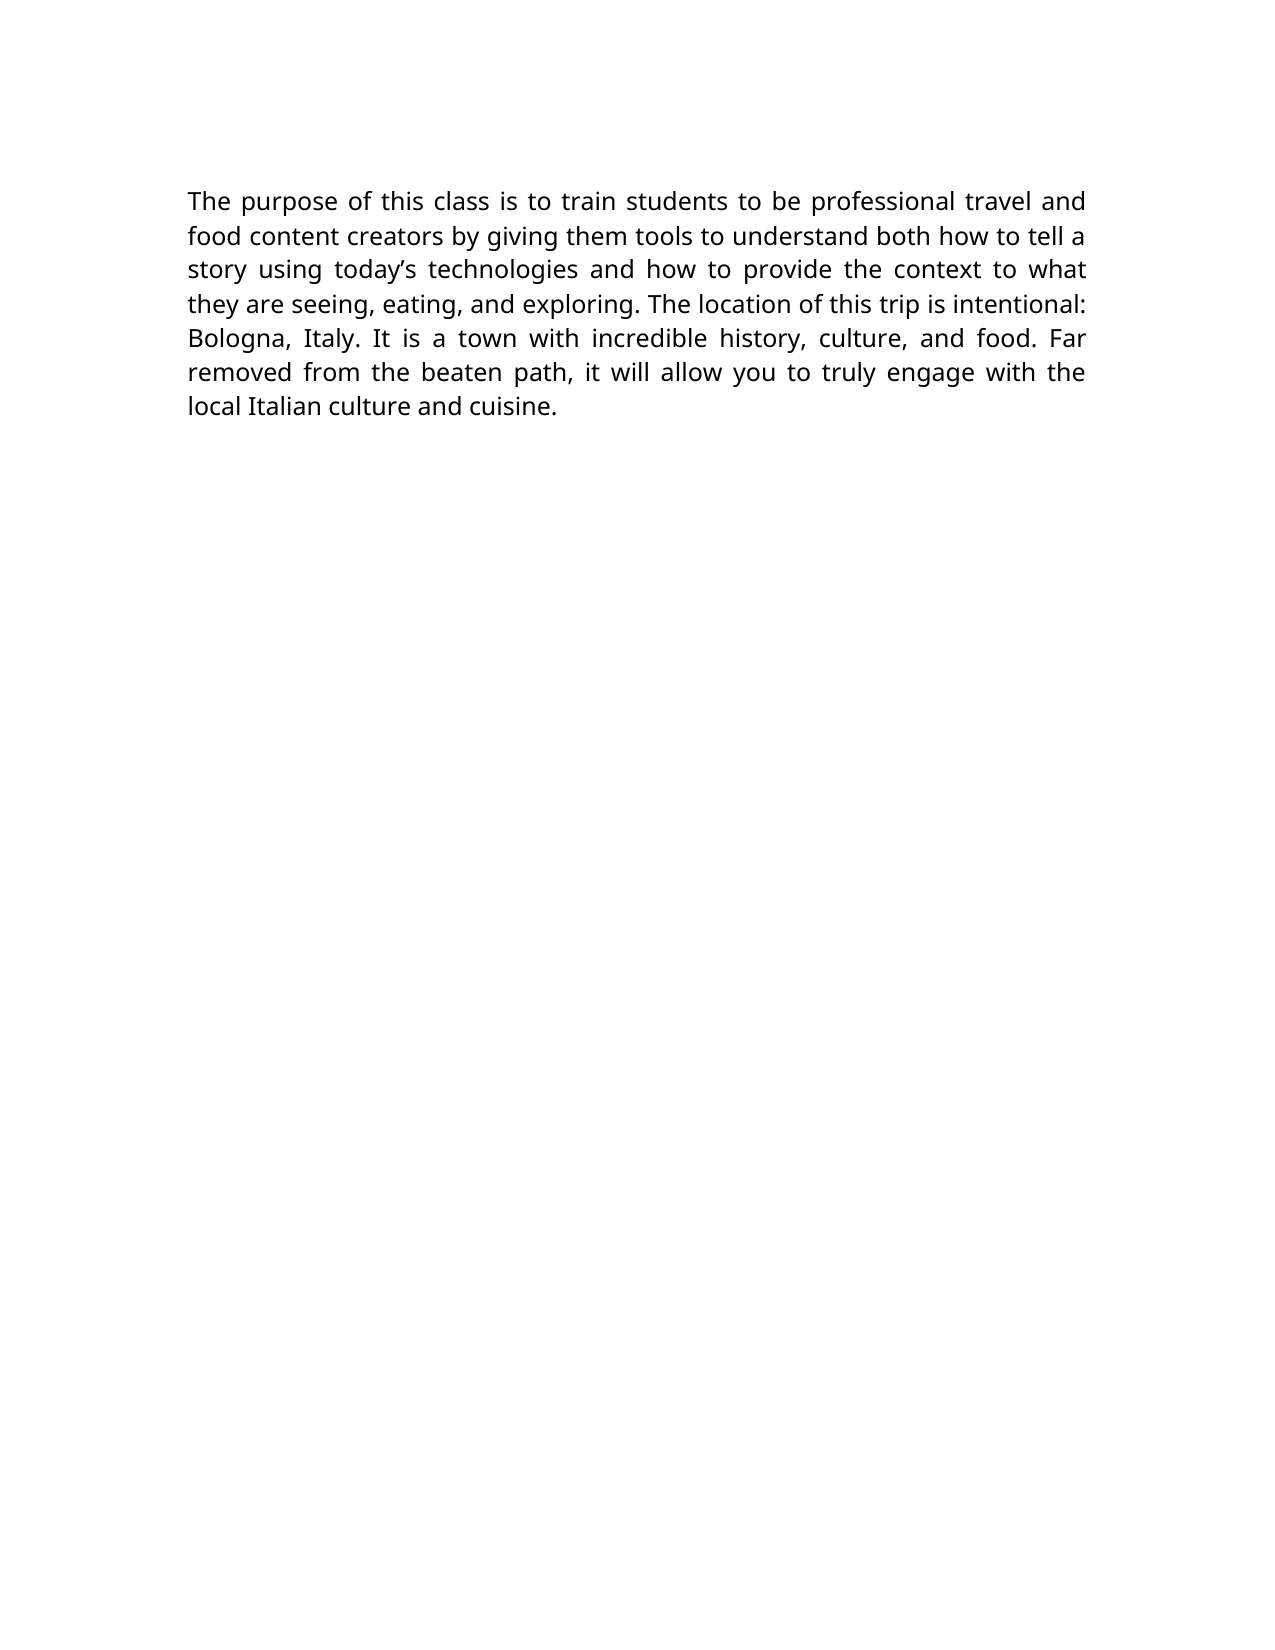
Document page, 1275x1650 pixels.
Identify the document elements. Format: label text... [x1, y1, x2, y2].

text The purpose of this class is to train students to be professional travel and food content creators by giving them tools to understand both how to tell a story using today’s technologies and how to provide the context to what they are seeing, eating, and exploring. The location of this trip is intentional: Bologna, Italy. It is a town with incredible history, culture, and food. Far removed from the beaten path, it will allow you to truly engage with the local Italian culture and cuisine. [187, 184, 1087, 422]
